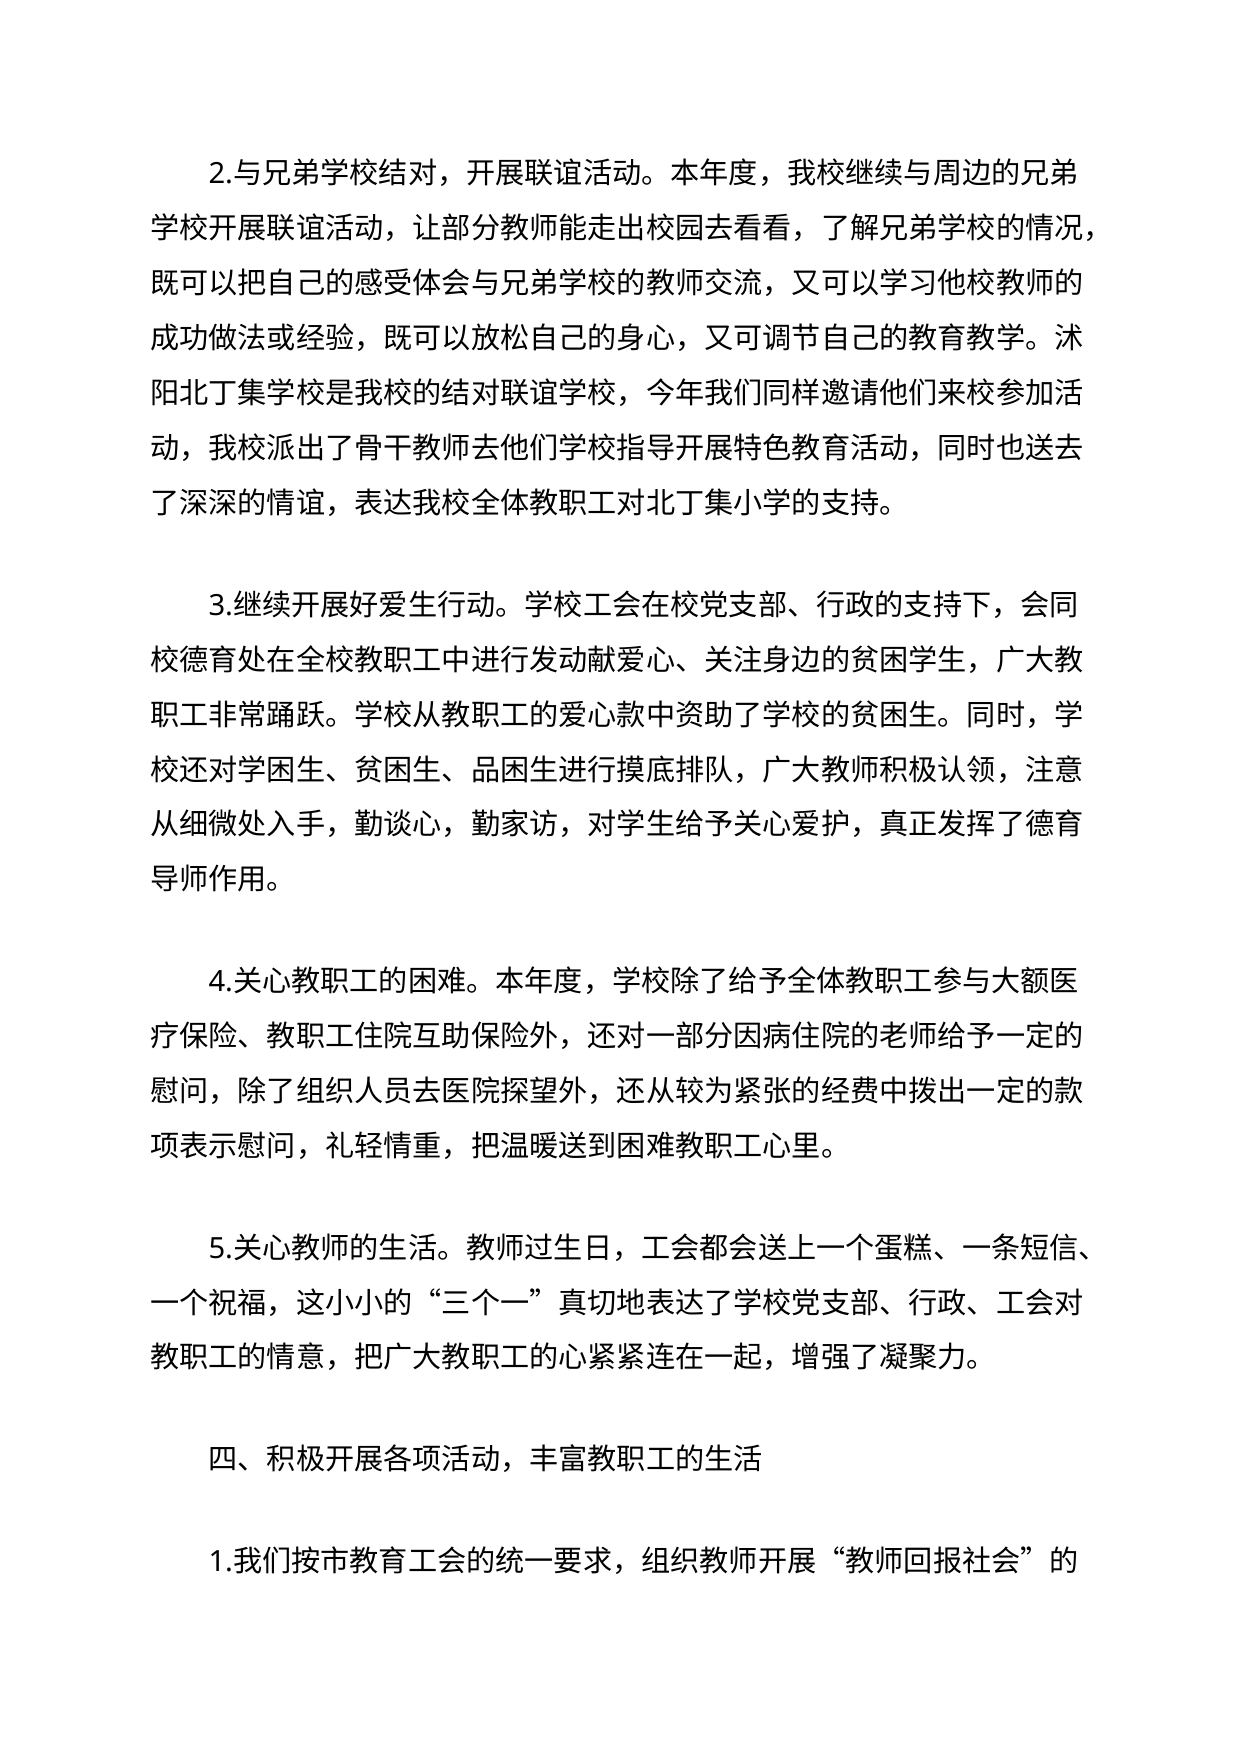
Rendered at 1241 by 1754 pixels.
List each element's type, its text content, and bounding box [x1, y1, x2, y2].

text 3.继续开展好爱生行动。学校工会在校党支部、行政的支持下，会同校德育处在全校教职工中进行发动献爱心、关注身边的贫困学生，广大教职工非常踊跃。学校从教职工的爱心款中资助了学校的贫困生。同时，学校还对学困生、贫困生、品困生进行摸底排队，广大教师积极认领，注意从细微处入手，勤谈心，勤家访，对学生给予关心爱护，真正发挥了德育导师作用。 [150, 581, 1090, 898]
text 4.关心教职工的困难。本年度，学校除了给予全体教职工参与大额医疗保险、教职工住院互助保险外，还对一部分因病住院的老师给予一定的慰问，除了组织人员去医院探望外，还从较为紧张的经费中拨出一定的款项表示慰问，礼轻情重，把温暖送到困难教职工心里。 [150, 958, 1090, 1165]
text 2.与兄弟学校结对，开展联谊活动。本年度，我校继续与周边的兄弟学校开展联谊活动，让部分教师能走出校园去看看，了解兄弟学校的情况，既可以把自己的感受体会与兄弟学校的教师交流，又可以学习他校教师的成功做法或经验，既可以放松自己的身心，又可调节自己的教育教学。沭阳北丁集学校是我校的结对联谊学校，今年我们同样邀请他们来校参加活动，我校派出了骨干教师去他们学校指导开展特色教育活动，同时也送去了深深的情谊，表达我校全体教职工对北丁集小学的支持。 [150, 150, 1090, 522]
text 四、积极开展各项活动，丰富教职工的生活 [150, 1436, 1090, 1478]
text 5.关心教师的生活。教师过生日，工会都会送上一个蛋糕、一条短信、一个祝福，这小小的“三个一”真切地表达了学校党支部、行政、工会对教职工的情意，把广大教职工的心紧紧连在一起，增强了凝聚力。 [150, 1224, 1090, 1376]
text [150, 1538, 1090, 1580]
